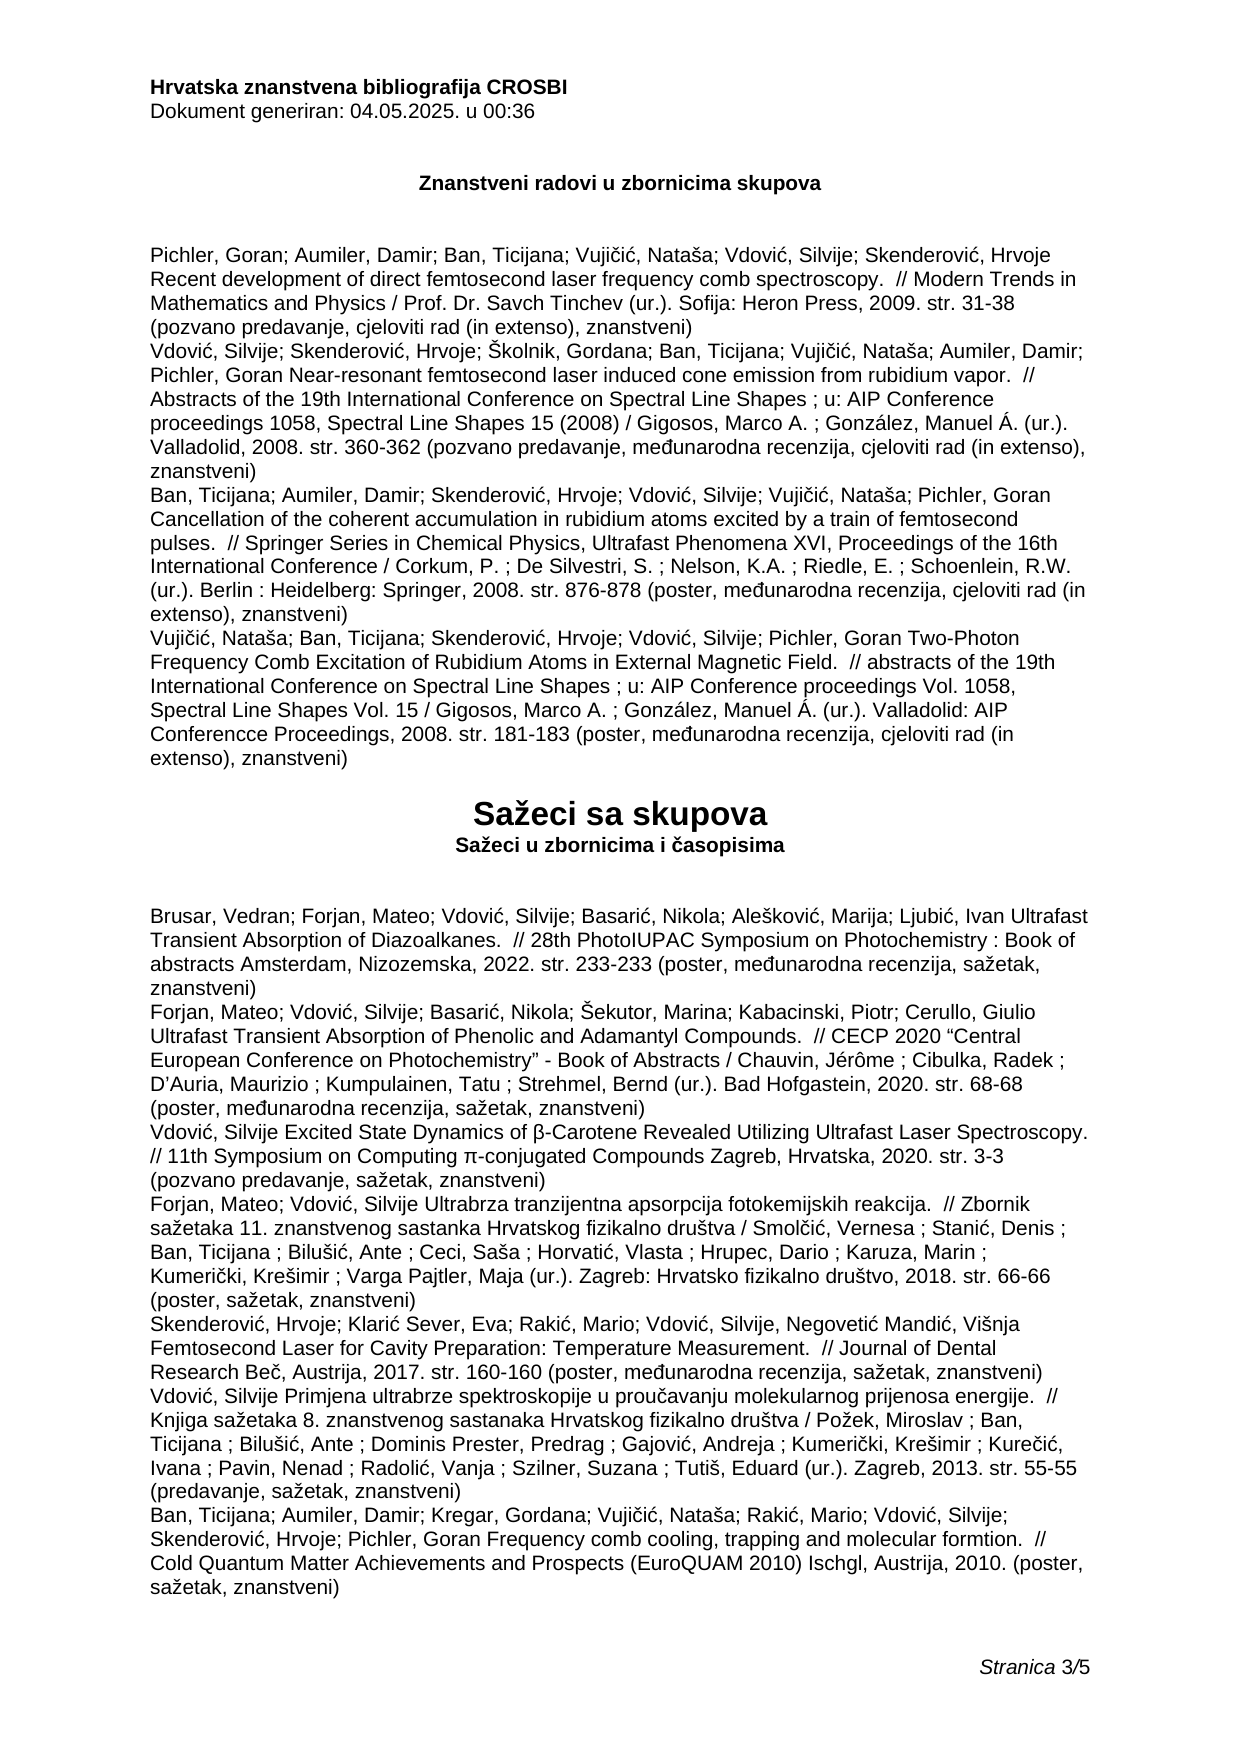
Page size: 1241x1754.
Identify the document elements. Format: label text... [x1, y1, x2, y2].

text Skenderović, Hrvoje; Klarić Sever, Eva; Rakić, Mario; Vdović, Silvije, Negovetić Mandić, Višnja [150, 1312, 1090, 1383]
text Vdović, Silvije [150, 1120, 1090, 1192]
text Vujičić, Nataša; Ban, Ticijana; Skenderović, Hrvoje; Vdović, Silvije; Pichler, Goran [150, 626, 1090, 770]
text Ban, Ticijana; Aumiler, Damir; Skenderović, Hrvoje; Vdović, Silvije; Vujičić, Nataša; Pichler, Goran [150, 482, 1090, 626]
text Forjan, Mateo; Vdović, Silvije; Basarić, Nikola; Šekutor, Marina; Kabacinski, Piotr; Cerullo, Giulio [150, 1000, 1090, 1120]
subtitle Sažeci sa skupova [150, 794, 1090, 832]
subtitle Sažeci u zbornicima i časopisima [150, 832, 1090, 856]
subtitle Znanstveni radovi u zbornicima skupova [150, 171, 1090, 195]
text Forjan, Mateo; Vdović, Silvije [150, 1192, 1090, 1312]
text Vdović, Silvije; Skenderović, Hrvoje; Školnik, Gordana; Ban, Ticijana; Vujičić, Nataša; Aumiler, Damir; Pichler, Goran [150, 339, 1090, 482]
text Pichler, Goran; Aumiler, Damir; Ban, Ticijana; Vujičić, Nataša; Vdović, Silvije; Skenderović, Hrvoje [150, 243, 1090, 339]
text Vdović, Silvije [150, 1383, 1090, 1503]
text Brusar, Vedran; Forjan, Mateo; Vdović, Silvije; Basarić, Nikola; Alešković, Marija; Ljubić, Ivan [150, 904, 1090, 1000]
text Ban, Ticijana; Aumiler, Damir; Kregar, Gordana; Vujičić, Nataša; Rakić, Mario; Vdović, Silvije; Skenderović, Hrvoje; Pichler, Goran [150, 1503, 1090, 1599]
